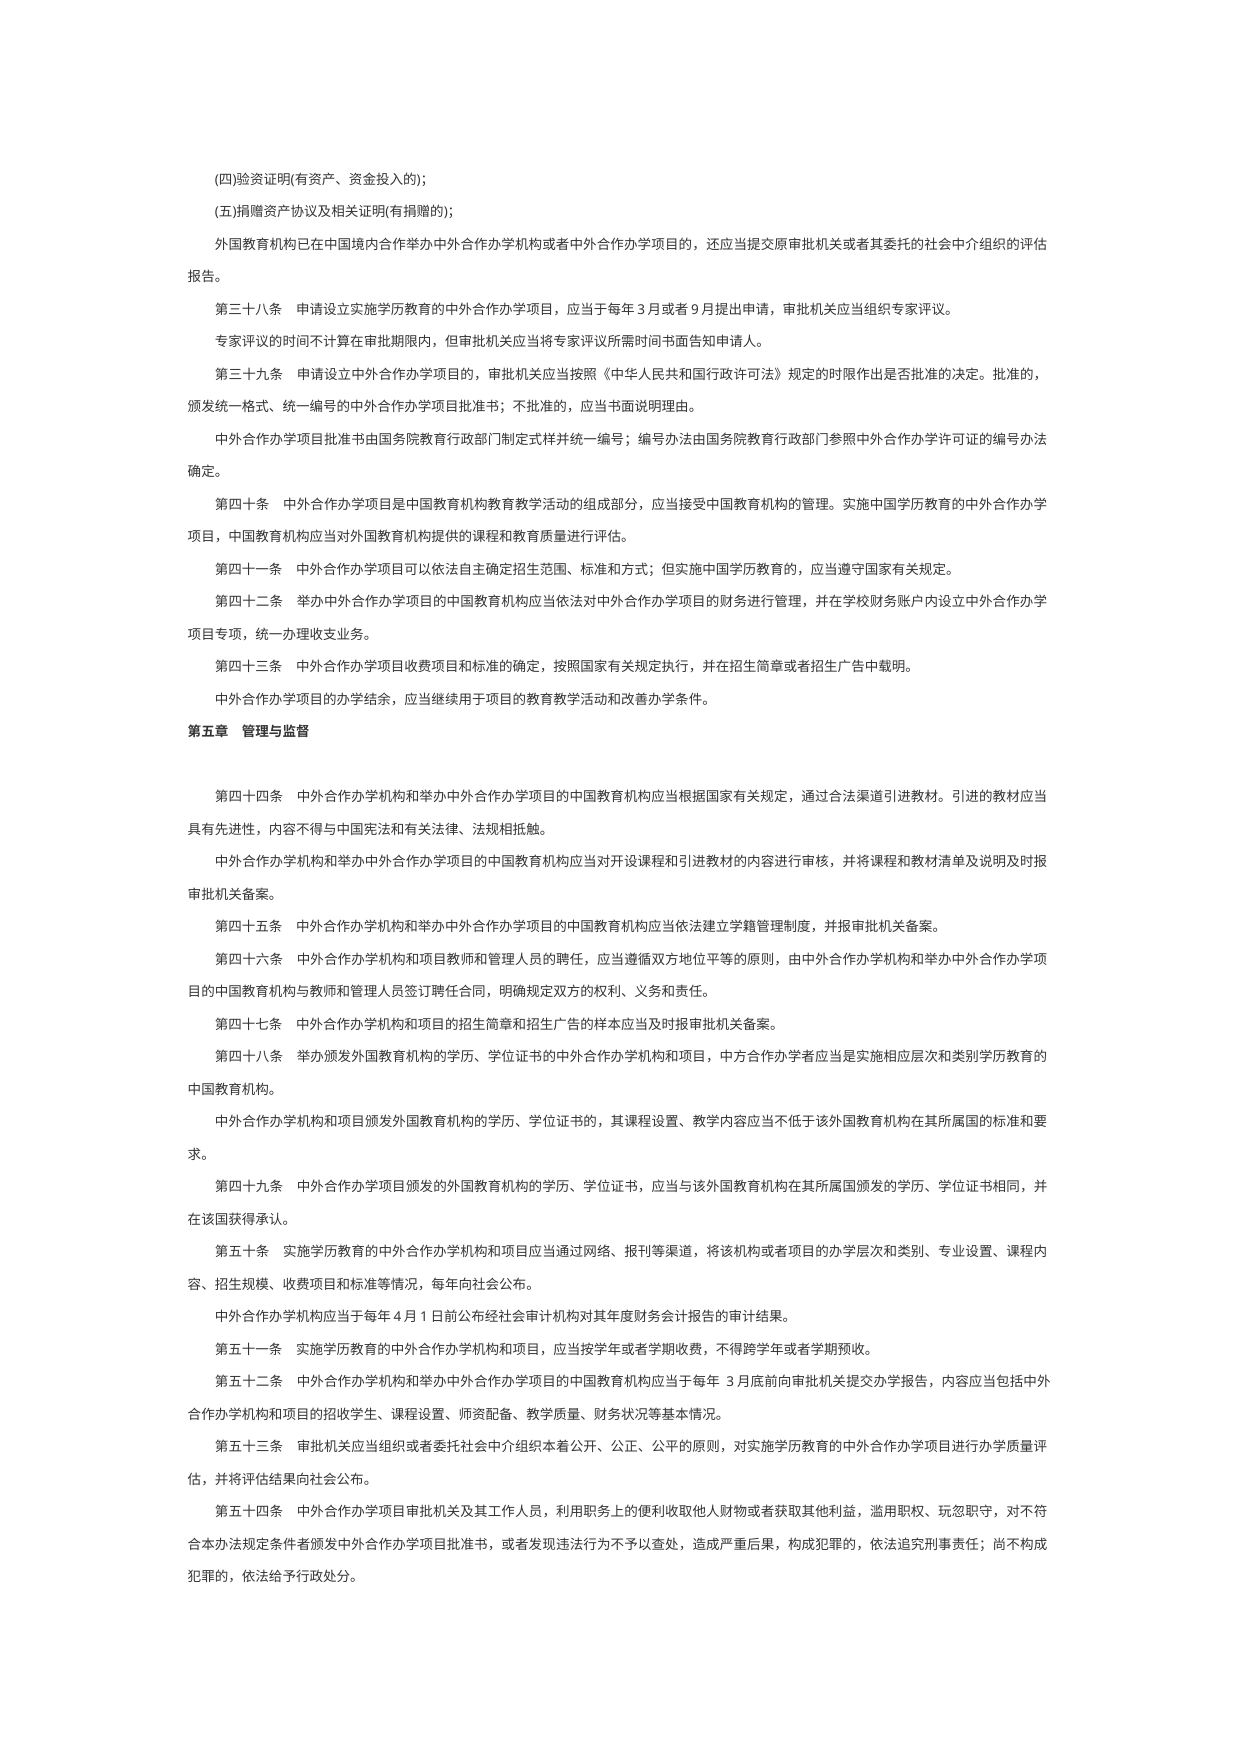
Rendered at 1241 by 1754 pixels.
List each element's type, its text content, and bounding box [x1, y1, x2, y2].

text 第四十条 中外合作办学项目是中国教育机构教育教学活动的组成部分，应当接受中国教育机构的管理。实施中国学历教育的中外合作办学项目，中国教育机构应当对外国教育机构提供的课程和教育质量进行评估。 [187, 487, 1053, 552]
text 中外合作办学机构应当于每年4月1日前公布经社会审计机构对其年度财务会计报告的审计结果。 [187, 1299, 1053, 1332]
text 外国教育机构已在中国境内合作举办中外合作办学机构或者中外合作办学项目的，还应当提交原审批机关或者其委托的社会中介组织的评估报告。 [187, 227, 1053, 292]
text 第三十八条 申请设立实施学历教育的中外合作办学项目，应当于每年3月或者9月提出申请，审批机关应当组织专家评议。 [187, 292, 1053, 324]
text 中外合作办学项目的办学结余，应当继续用于项目的教育教学活动和改善办学条件。 [187, 682, 1053, 714]
text 第五十三条 审批机关应当组织或者委托社会中介组织本着公开、公正、公平的原则，对实施学历教育的中外合作办学项目进行办学质量评估，并将评估结果向社会公布。 [187, 1429, 1053, 1494]
text 第五十二条 中外合作办学机构和举办中外合作办学项目的中国教育机构应当于每年3月底前向审批机关提交办学报告，内容应当包括中外合作办学机构和项目的招收学生、课程设置、师资配备、教学质量、财务状况等基本情况。 [187, 1364, 1053, 1429]
text 第四十八条 举办颁发外国教育机构的学历、学位证书的中外合作办学机构和项目，中方合作办学者应当是实施相应层次和类别学历教育的中国教育机构。 [187, 1039, 1053, 1104]
text 第四十六条 中外合作办学机构和项目教师和管理人员的聘任，应当遵循双方地位平等的原则，由中外合作办学机构和举办中外合作办学项目的中国教育机构与教师和管理人员签订聘任合同，明确规定双方的权利、义务和责任。 [187, 942, 1053, 1007]
text 中外合作办学机构和举办中外合作办学项目的中国教育机构应当对开设课程和引进教材的内容进行审核，并将课程和教材清单及说明及时报审批机关备案。 [187, 844, 1053, 909]
text 第五章 管理与监督 [187, 714, 1053, 747]
text 第五十条 实施学历教育的中外合作办学机构和项目应当通过网络、报刊等渠道，将该机构或者项目的办学层次和类别、专业设置、课程内容、招生规模、收费项目和标准等情况，每年向社会公布。 [187, 1234, 1053, 1299]
text 第四十四条 中外合作办学机构和举办中外合作办学项目的中国教育机构应当根据国家有关规定，通过合法渠道引进教材。引进的教材应当具有先进性，内容不得与中国宪法和有关法律、法规相抵触。 [187, 779, 1053, 844]
text 中外合作办学机构和项目颁发外国教育机构的学历、学位证书的，其课程设置、教学内容应当不低于该外国教育机构在其所属国的标准和要求。 [187, 1104, 1053, 1169]
text 第四十五条 中外合作办学机构和举办中外合作办学项目的中国教育机构应当依法建立学籍管理制度，并报审批机关备案。 [187, 909, 1053, 942]
text (四)验资证明(有资产、资金投入的)； [187, 162, 1053, 194]
text 第四十二条 举办中外合作办学项目的中国教育机构应当依法对中外合作办学项目的财务进行管理，并在学校财务账户内设立中外合作办学项目专项，统一办理收支业务。 [187, 584, 1053, 649]
text 第四十七条 中外合作办学机构和项目的招生简章和招生广告的样本应当及时报审批机关备案。 [187, 1007, 1053, 1039]
text 中外合作办学项目批准书由国务院教育行政部门制定式样并统一编号；编号办法由国务院教育行政部门参照中外合作办学许可证的编号办法确定。 [187, 422, 1053, 487]
text (五)捐赠资产协议及相关证明(有捐赠的)； [187, 194, 1053, 227]
text 第五十一条 实施学历教育的中外合作办学机构和项目，应当按学年或者学期收费，不得跨学年或者学期预收。 [187, 1332, 1053, 1364]
text 第三十九条 申请设立中外合作办学项目的，审批机关应当按照《中华人民共和国行政许可法》规定的时限作出是否批准的决定。批准的，颁发统一格式、统一编号的中外合作办学项目批准书；不批准的，应当书面说明理由。 [187, 357, 1053, 422]
text 专家评议的时间不计算在审批期限内，但审批机关应当将专家评议所需时间书面告知申请人。 [187, 324, 1053, 357]
text 第四十九条 中外合作办学项目颁发的外国教育机构的学历、学位证书，应当与该外国教育机构在其所属国颁发的学历、学位证书相同，并在该国获得承认。 [187, 1169, 1053, 1234]
text 第四十三条 中外合作办学项目收费项目和标准的确定，按照国家有关规定执行，并在招生简章或者招生广告中载明。 [187, 649, 1053, 682]
text 第四十一条 中外合作办学项目可以依法自主确定招生范围、标准和方式；但实施中国学历教育的，应当遵守国家有关规定。 [187, 552, 1053, 584]
text 第五十四条 中外合作办学项目审批机关及其工作人员，利用职务上的便利收取他人财物或者获取其他利益，滥用职权、玩忽职守，对不符合本办法规定条件者颁发中外合作办学项目批准书，或者发现违法行为不予以查处，造成严重后果，构成犯罪的，依法追究刑事责任；尚不构成犯罪的，依法给予行政处分。 [187, 1494, 1053, 1592]
